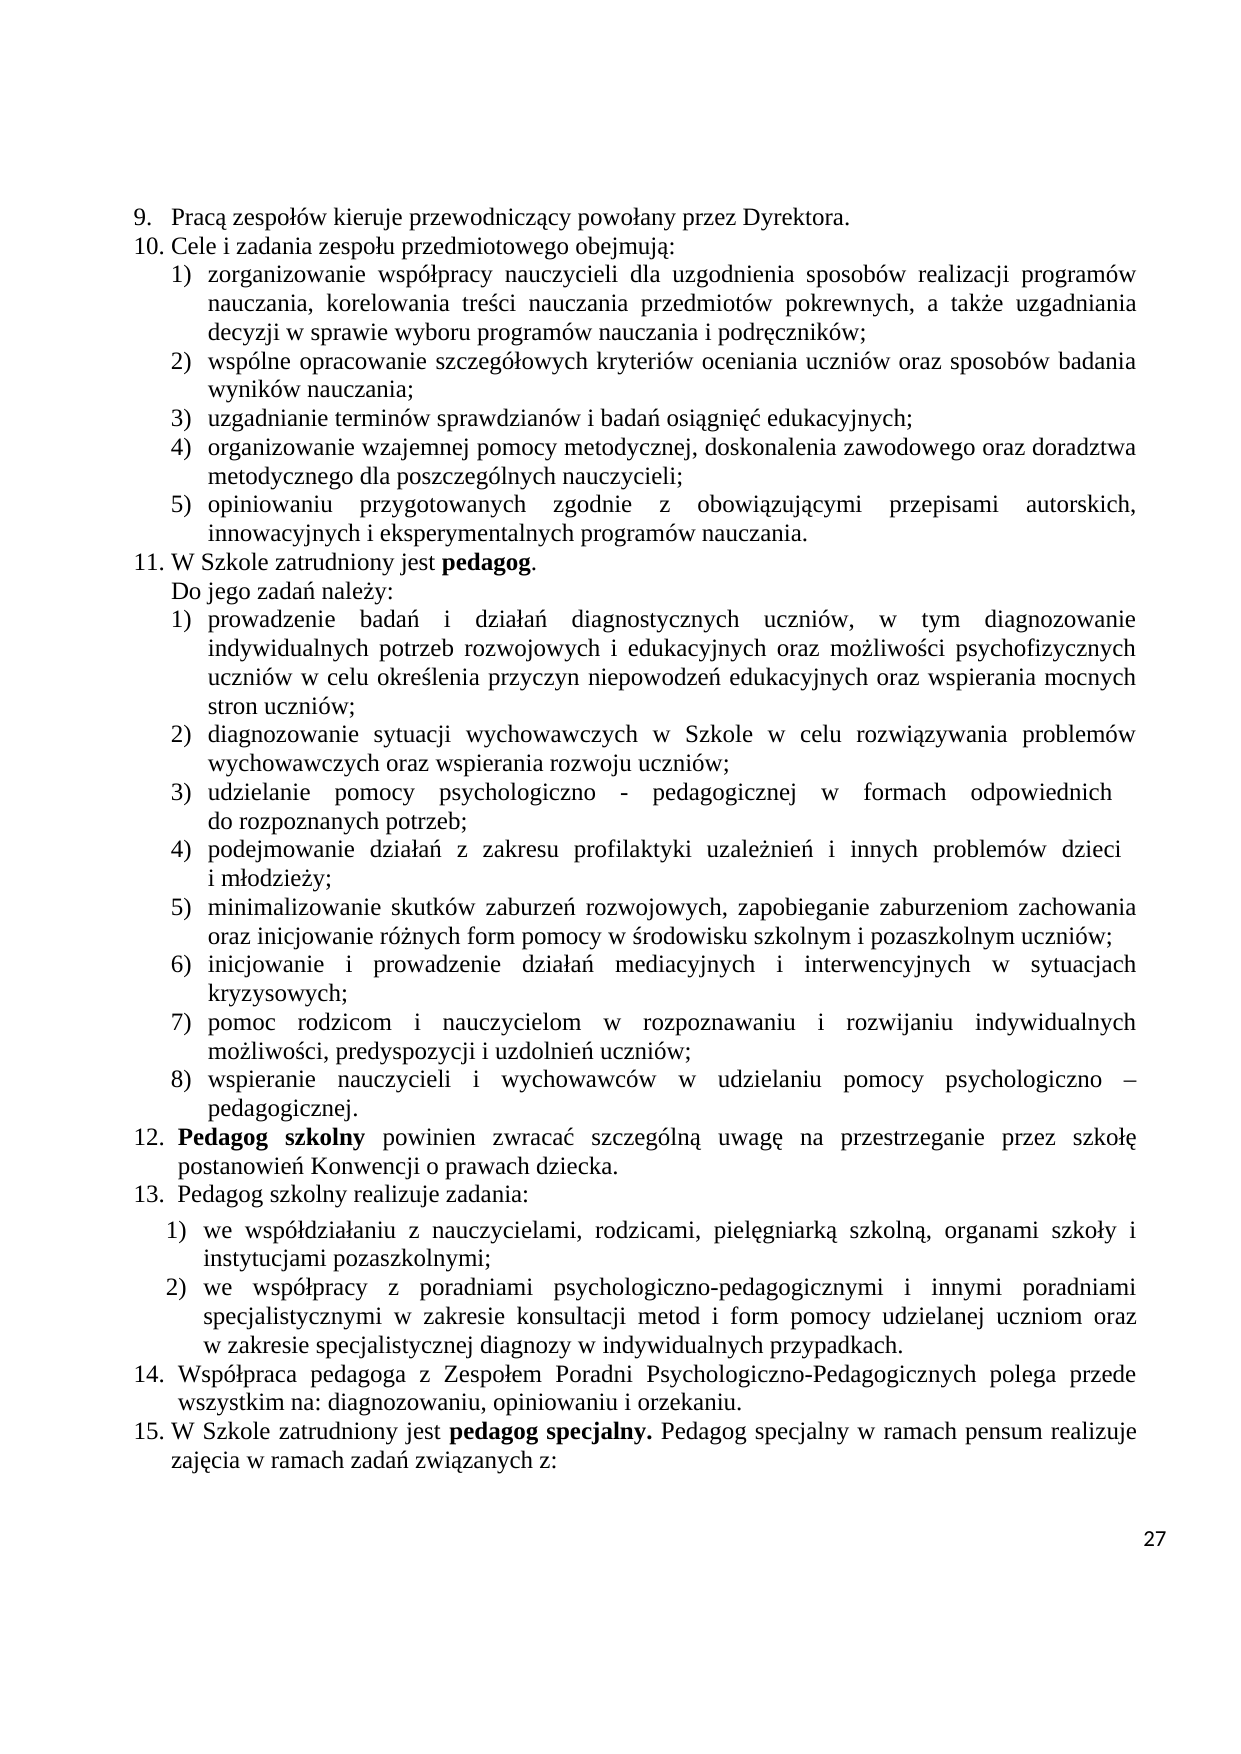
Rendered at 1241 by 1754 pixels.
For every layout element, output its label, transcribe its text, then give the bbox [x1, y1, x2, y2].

list we współpracy z poradniami psychologiczno-pedagogicznymi i innymi poradniami specjalistycznymi w zakresie konsultacji metod i form pomocy udzielanej uczniom oraz w zakresie specjalistycznej diagnozy w indywidualnych przypadkach. [166, 1272, 1137, 1359]
list Pracą zespołów kieruje przewodniczący powołany przez Dyrektora. [133, 202, 1137, 231]
list uzgadnianie terminów sprawdzianów i badań osiągnięć edukacyjnych; [171, 403, 1137, 432]
list wspieranie nauczycieli i wychowawców w udzielaniu pomocy psychologiczno – pedagogicznej. [171, 1064, 1137, 1122]
list opiniowaniu przygotowanych zgodnie z obowiązującymi przepisami autorskich, innowacyjnych i eksperymentalnych programów nauczania. [171, 489, 1137, 547]
list diagnozowanie sytuacji wychowawczych w Szkole w celu rozwiązywania problemów wychowawczych oraz wspierania rozwoju uczniów; [171, 719, 1137, 777]
list organizowanie wzajemnej pomocy metodycznej, doskonalenia zawodowego oraz doradztwa metodycznego dla poszczególnych nauczycieli; [171, 432, 1137, 489]
list inicjowanie i prowadzenie działań mediacyjnych i interwencyjnych w sytuacjach kryzysowych; [171, 949, 1137, 1007]
list Do jego zadań należy: [171, 576, 1137, 604]
list prowadzenie badań i działań diagnostycznych uczniów, w tym diagnozowanie indywidualnych potrzeb rozwojowych i edukacyjnych oraz możliwości psychofizycznych uczniów w celu określenia przyczyn niepowodzeń edukacyjnych oraz wspierania mocnych stron uczniów; [171, 604, 1137, 719]
list Cele i zadania zespołu przedmiotowego obejmują: [133, 231, 1137, 259]
list Pedagog szkolny realizuje zadania: [133, 1179, 1137, 1208]
list we współdziałaniu z nauczycielami, rodzicami, pielęgniarką szkolną, organami szkoły i instytucjami pozaszkolnymi; [166, 1215, 1137, 1272]
list Współpraca pedagoga z Zespołem Poradni Psychologiczno-Pedagogicznych polega przede wszystkim na: diagnozowaniu, opiniowaniu i orzekaniu. [133, 1359, 1137, 1416]
list minimalizowanie skutków zaburzeń rozwojowych, zapobieganie zaburzeniom zachowania oraz inicjowanie różnych form pomocy w środowisku szkolnym i pozaszkolnym uczniów; [171, 892, 1137, 949]
list wspólne opracowanie szczegółowych kryteriów oceniania uczniów oraz sposobów badania wyników nauczania; [171, 346, 1137, 403]
list W Szkole zatrudniony jest pedagog. [133, 547, 1137, 576]
list zorganizowanie współpracy nauczycieli dla uzgodnienia sposobów realizacji programów nauczania, korelowania treści nauczania przedmiotów pokrewnych, a także uzgadniania decyzji w sprawie wyboru programów nauczania i podręczników; [171, 259, 1137, 346]
list W Szkole zatrudniony jest pedagog specjalny. Pedagog specjalny w ramach pensum realizuje zajęcia w ramach zadań związanych z: [133, 1416, 1137, 1474]
list pomoc rodzicom i nauczycielom w rozpoznawaniu i rozwijaniu indywidualnych możliwości, predyspozycji i uzdolnień uczniów; [171, 1007, 1137, 1064]
list podejmowanie działań z zakresu profilaktyki uzależnień i innych problemów dzieci i młodzieży; [171, 834, 1137, 892]
list Pedagog szkolny powinien zwracać szczególną uwagę na przestrzeganie przez szkołę postanowień Konwencji o prawach dziecka. [133, 1122, 1137, 1179]
list udzielanie pomocy psychologiczno - pedagogicznej w formach odpowiednich do rozpoznanych potrzeb; [171, 777, 1137, 834]
